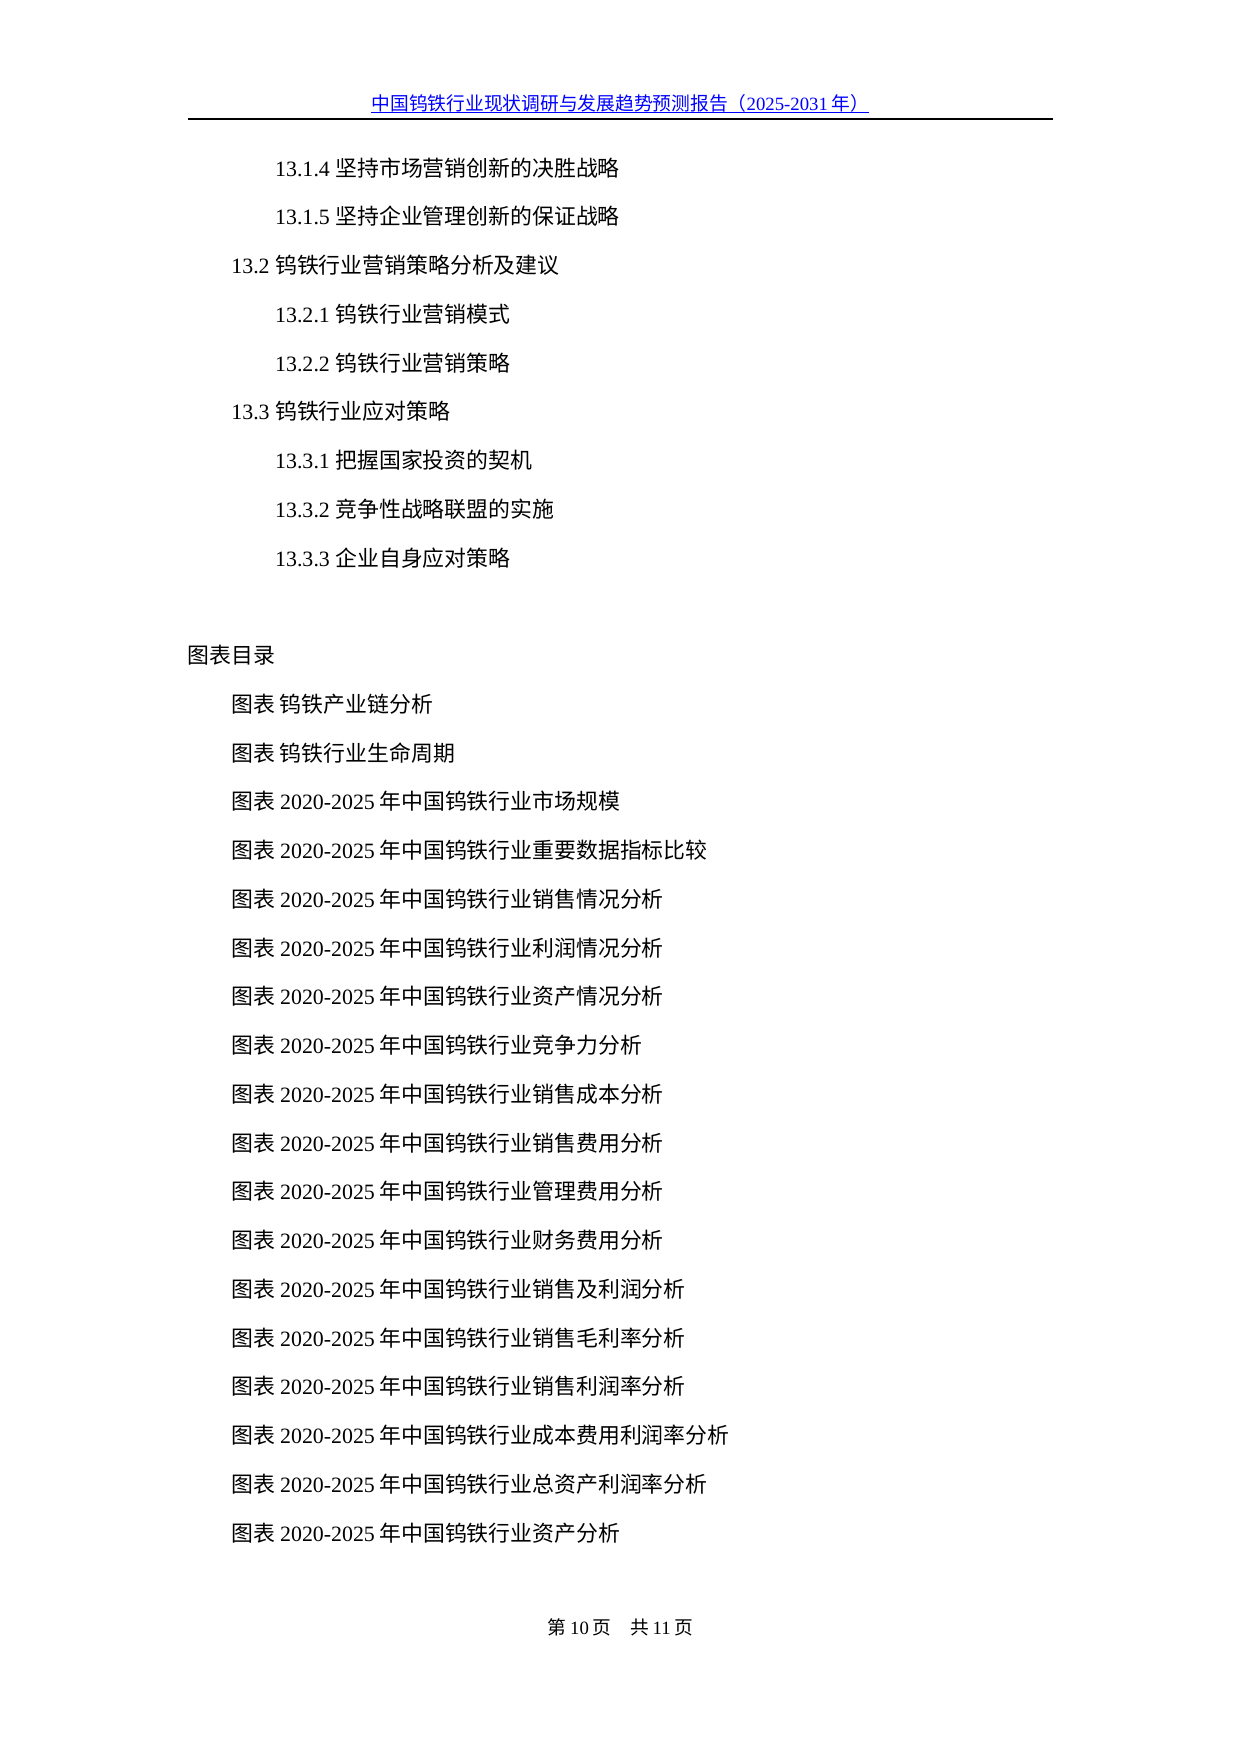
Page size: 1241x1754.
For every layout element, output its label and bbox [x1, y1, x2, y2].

text [187, 150, 1053, 1548]
